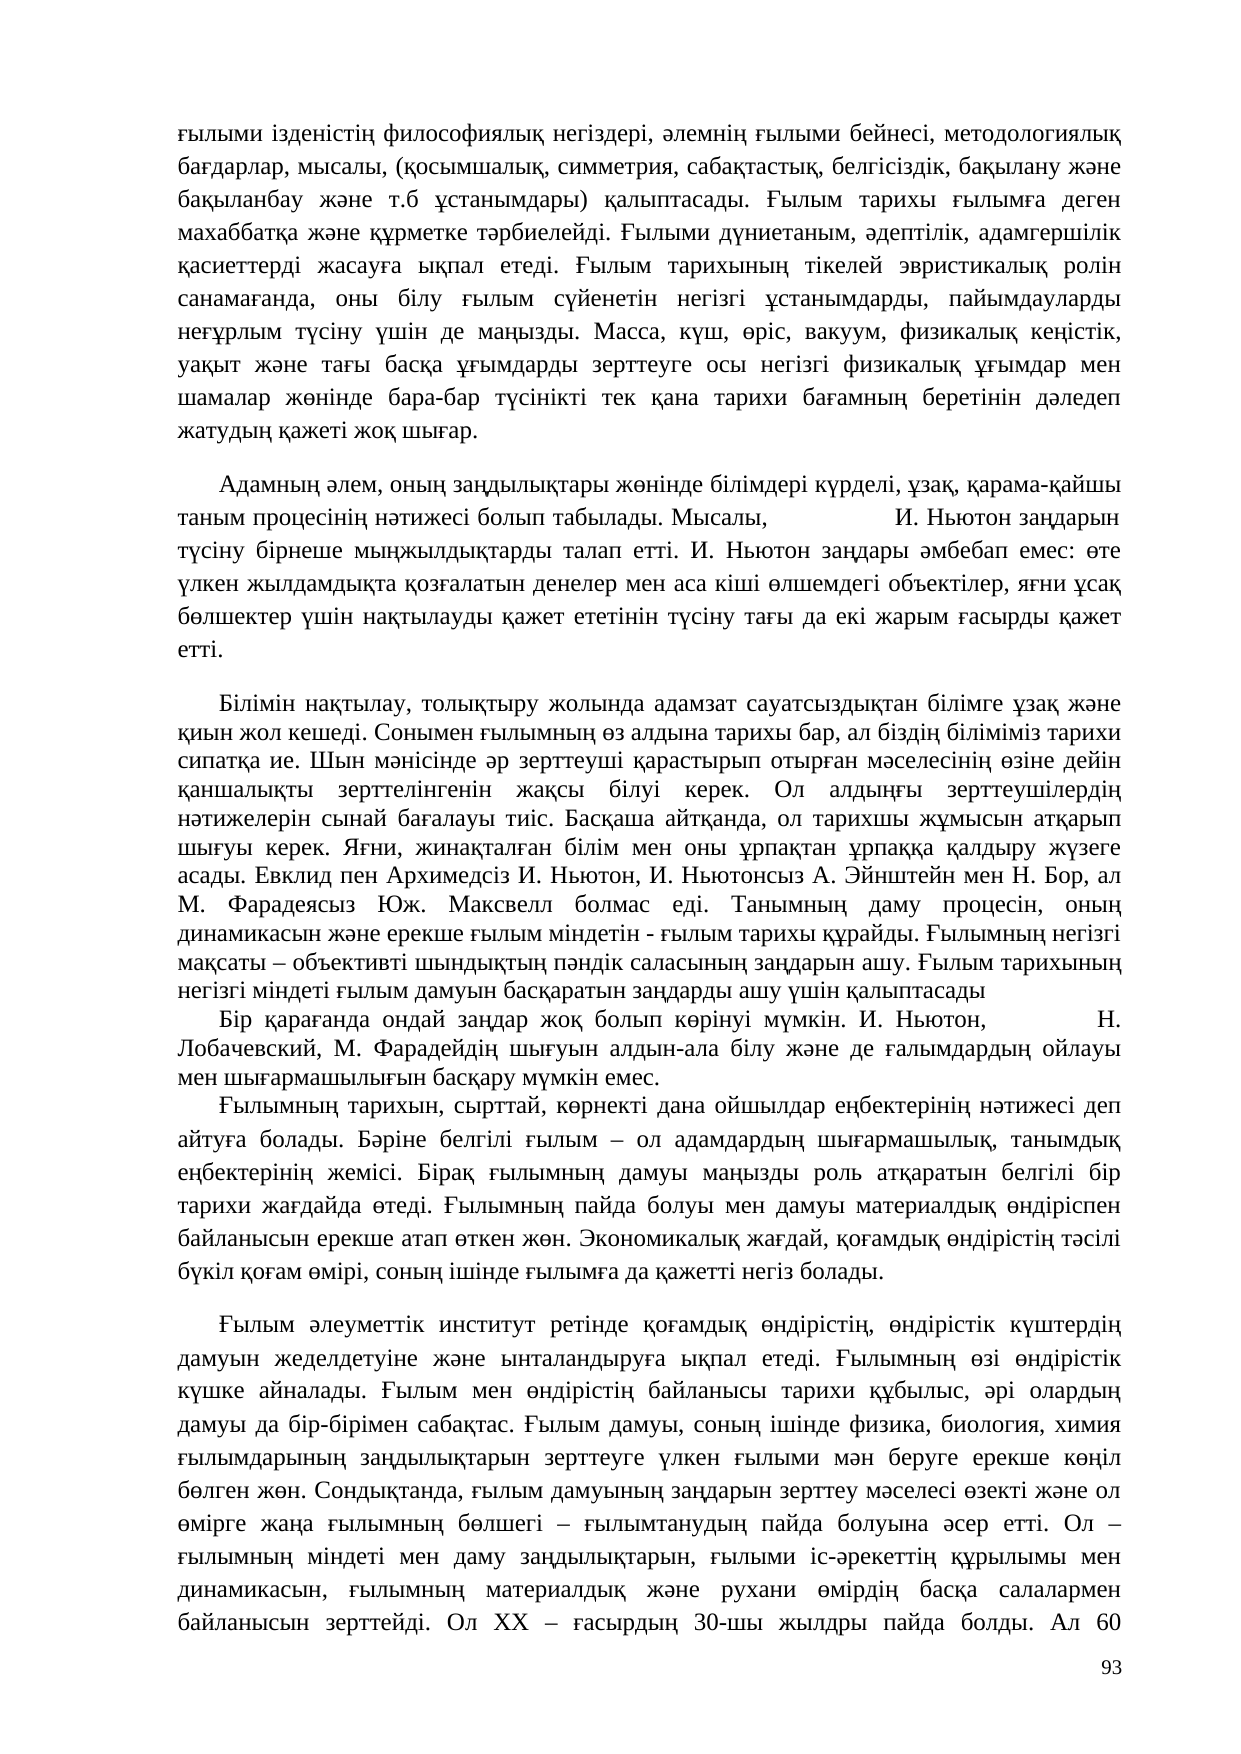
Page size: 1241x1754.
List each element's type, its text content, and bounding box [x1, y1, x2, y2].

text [177, 1309, 1122, 1636]
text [177, 118, 1122, 444]
text Бір қарағанда ондай заңдар жоқ болып көрінуі мүмкін. И. Ньютон, Н. Лобачевский, М. Фарадейдің шығуын алдын-ала білу және де ғалымдардың ойлауы мен шығармашылығын басқару мүмкін емес. [177, 1004, 1122, 1091]
text Білімін нақтылау, толықтыру жолында адамзат сауатсыздықтан білімге ұзақ және қиын жол кешеді. Сонымен ғылымның өз алдына тарихы бар, ал біздің біліміміз тарихи сипатқа ие. Шын мәнісінде әр зерттеуші қарастырып отырған мәселесінің өзіне дейін қаншалықты зерттелінгенін жақсы білуі керек. Ол алдыңғы зерттеушілердің нәтижелерін сынай бағалауы тиіс. Басқаша айтқанда, ол тарихшы жұмысын атқарып шығуы керек. Яғни, жинақталған білім мен оны ұрпақтан ұрпаққа қалдыру жүзеге асады. Евклид пен Архимедсіз И. Ньютон, И. Ньютонсыз А. Эйнштейн мен Н. Бор, ал М. Фарадеясыз Юж. Максвелл болмас еді. Танымның даму процесін, оның динамикасын және ерекше ғылым міндетін - ғылым тарихы құрайды. Ғылымның негізгі мақсаты – объективті шындықтың пәндік саласының заңдарын ашу. Ғылым тарихының негізгі міндеті ғылым дамуын басқаратын заңдарды ашу үшін қалыптасады [177, 688, 1122, 1004]
text Адамның әлем, оның заңдылықтары жөнінде білімдері күрделі, ұзақ, қарама-қайшы таным процесінің нәтижесі болып табылады. Мысалы, И. Ньютон заңдарын түсіну бірнеше мыңжылдықтарды талап етті. И. Ньютон заңдары әмбебап емес: өте үлкен жылдамдықта қозғалатын денелер мен аса кіші өлшемдегі объектілер, яғни ұсақ бөлшектер үшін нақтылауды қажет ететінін түсіну тағы да екі жарым ғасырды қажет етті. [177, 469, 1122, 663]
text Ғылымның тарихын, сырттай, көрнекті дана ойшылдар еңбектерінің нәтижесі деп айтуға болады. Бәріне белгілі ғылым – ол адамдардың шығармашылық, танымдық еңбектерінің жемісі. Бірақ ғылымның дамуы маңызды роль атқаратын белгілі бір тарихи жағдайда өтеді. Ғылымның пайда болуы мен дамуы материалдық өндіріспен байланысын ерекше атап өткен жөн. Экономикалық жағдай, қоғамдық өндірістің тәсілі бүкіл қоғам өмірі, соның ішінде ғылымға да қажетті негіз болады. [177, 1091, 1122, 1284]
